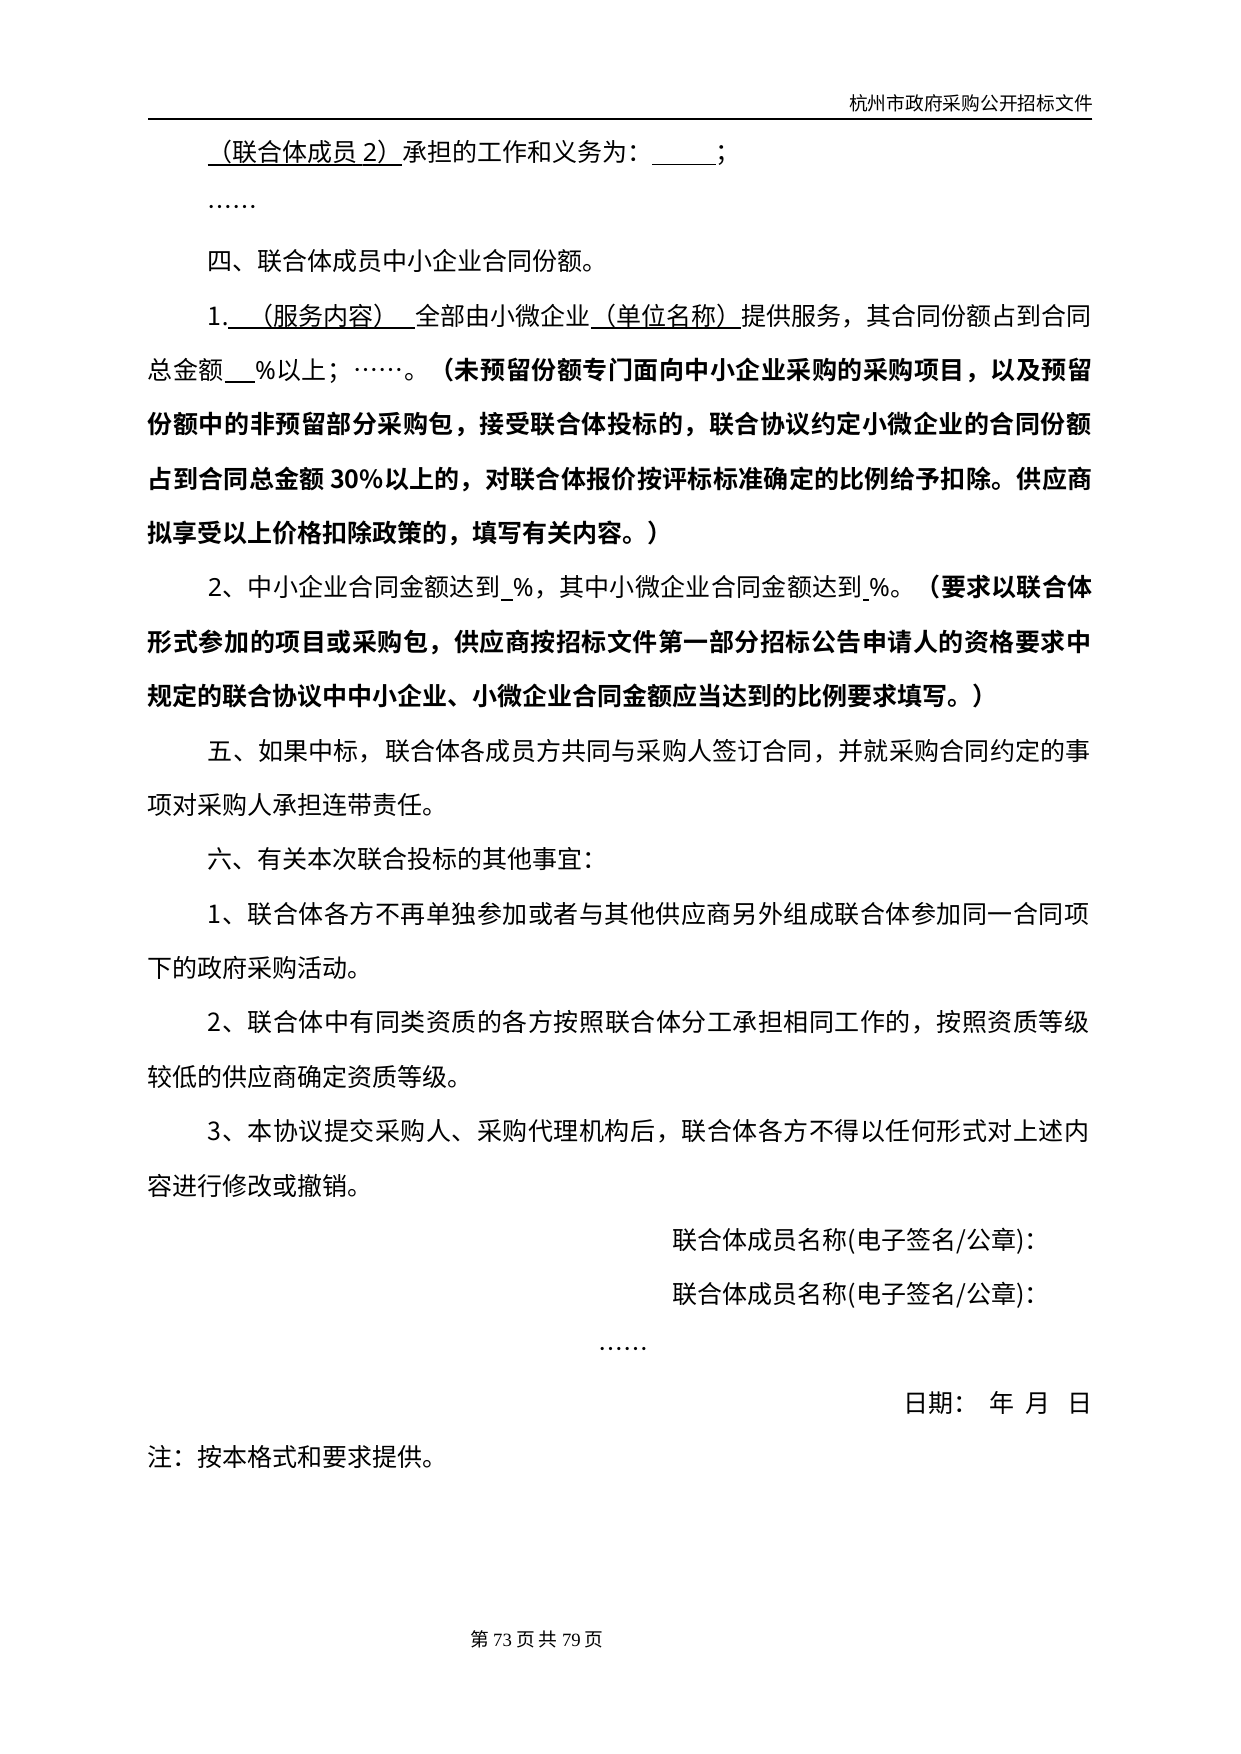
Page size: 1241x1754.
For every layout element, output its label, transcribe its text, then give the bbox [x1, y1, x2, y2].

text （联合体成员2）承担的工作和义务为： ； [148, 133, 1092, 169]
text 联合体成员名称(电子签名/公章)： [148, 1275, 1092, 1311]
text 五、如果中标，联合体各成员方共同与采购人签订合同，并就采购合同约定的事项对采购人承担连带责任。 [148, 731, 1092, 822]
text 联合体成员名称(电子签名/公章)： [148, 1220, 1092, 1257]
text 日期： 年 月 日 [148, 1383, 1092, 1420]
text 2、中小企业合同金额达到 %，其中小微企业合同金额达到 %。（要求以联合体形式参加的项目或采购包，供应商按招标文件第一部分招标公告申请人的资格要求中规定的联合协议中中小企业、小微企业合同金额应当达到的比例要求填写。） [148, 568, 1092, 713]
text 2、联合体中有同类资质的各方按照联合体分工承担相同工作的，按照资质等级较低的供应商确定资质等级。 [148, 1003, 1092, 1093]
text …… [148, 187, 1092, 223]
text 1. （服务内容） 全部由小微企业（单位名称）提供服务，其合同份额占到合同总金额 %以上；……。（未预留份额专门面向中小企业采购的采购项目，以及预留份额中的非预留部分采购包，接受联合体投标的，联合协议约定小微企业的合同份额占到合同总金额30%以上的，对联合体报价按评标标准确定的比例给予扣除。供应商拟享受以上价格扣除政策的，填写有关内容。） [148, 296, 1092, 550]
text 四、联合体成员中小企业合同份额。 [148, 242, 1092, 278]
text …… [148, 1329, 992, 1365]
text 3、本协议提交采购人、采购代理机构后，联合体各方不得以任何形式对上述内容进行修改或撤销。 [148, 1112, 1092, 1202]
text 六、有关本次联合投标的其他事宜： [148, 840, 1092, 876]
text 注：按本格式和要求提供。 [148, 1438, 1049, 1474]
text 1、联合体各方不再单独参加或者与其他供应商另外组成联合体参加同一合同项下的政府采购活动。 [148, 894, 1092, 985]
